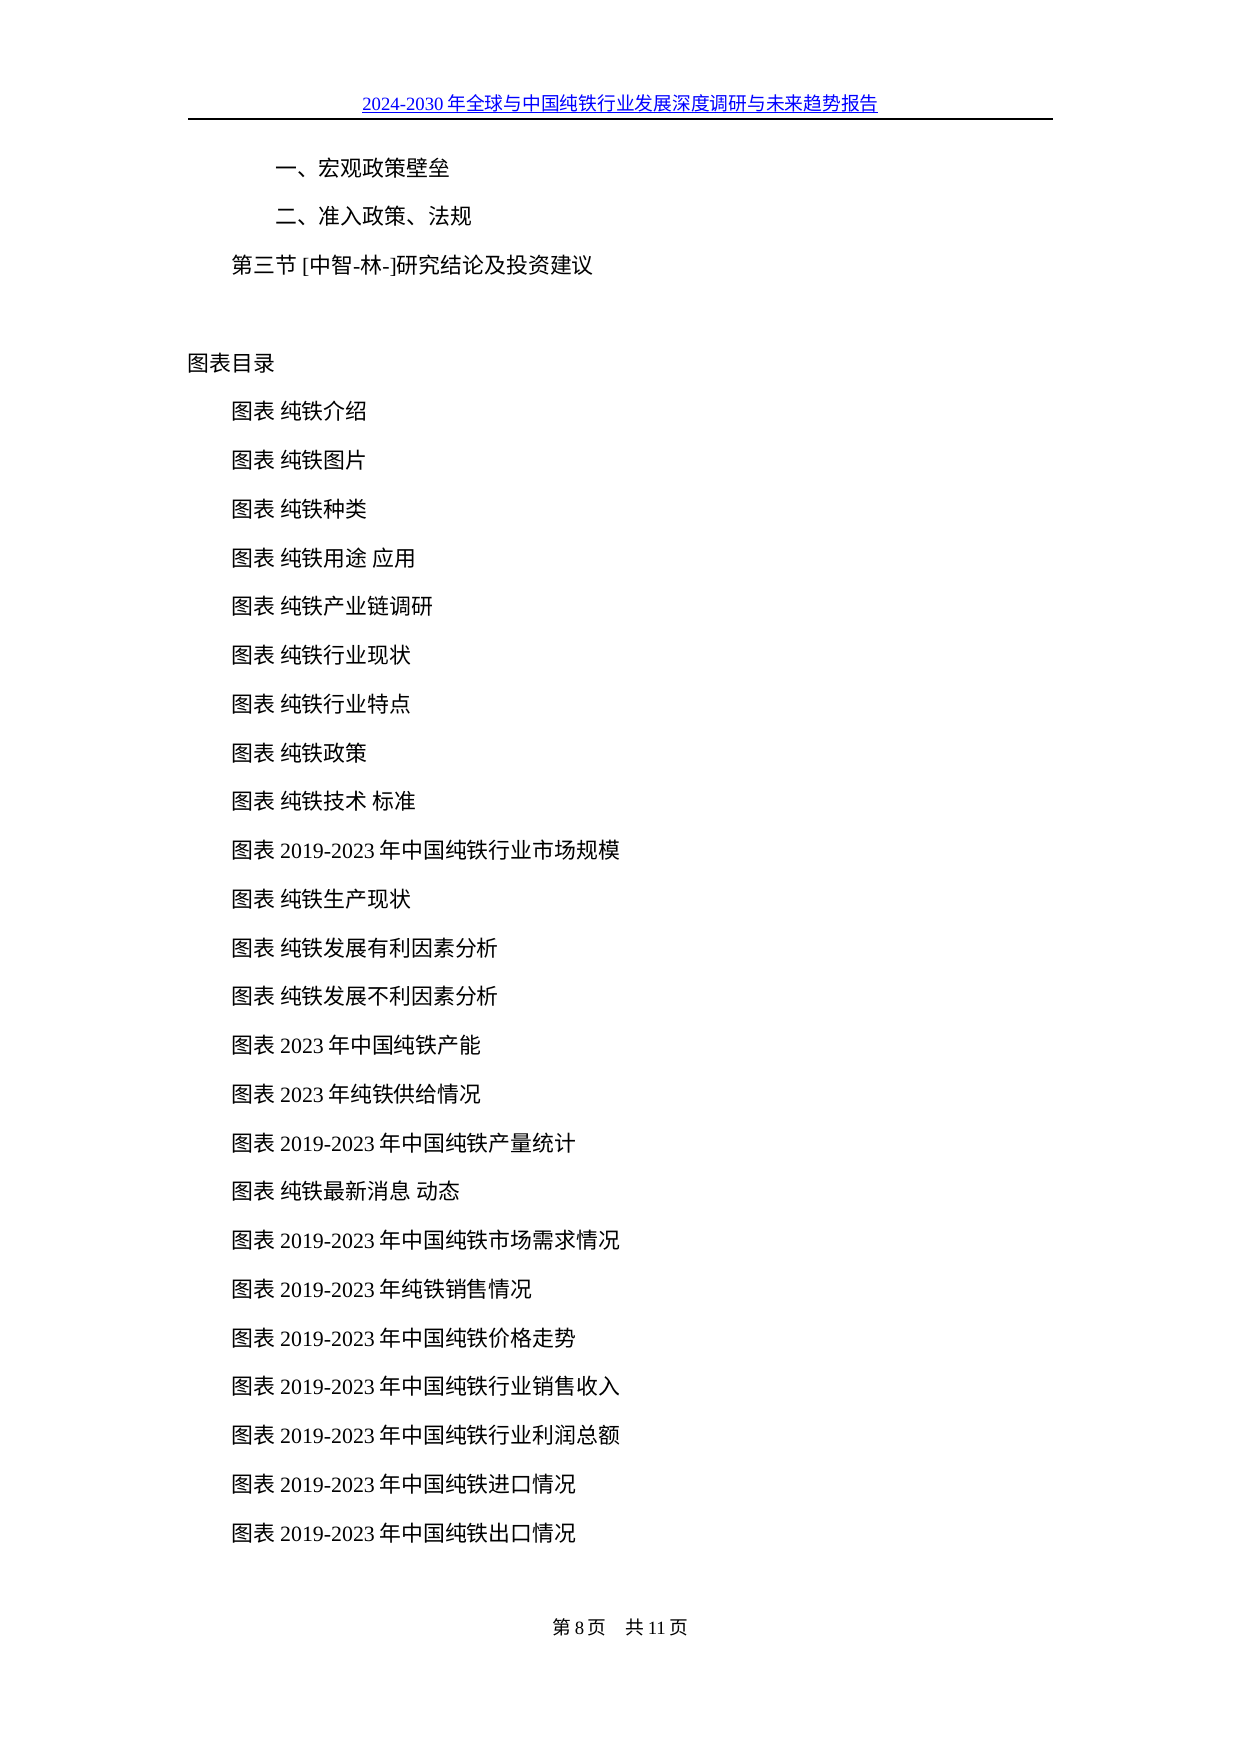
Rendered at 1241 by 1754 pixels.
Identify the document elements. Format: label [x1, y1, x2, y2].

text [187, 150, 1053, 1548]
